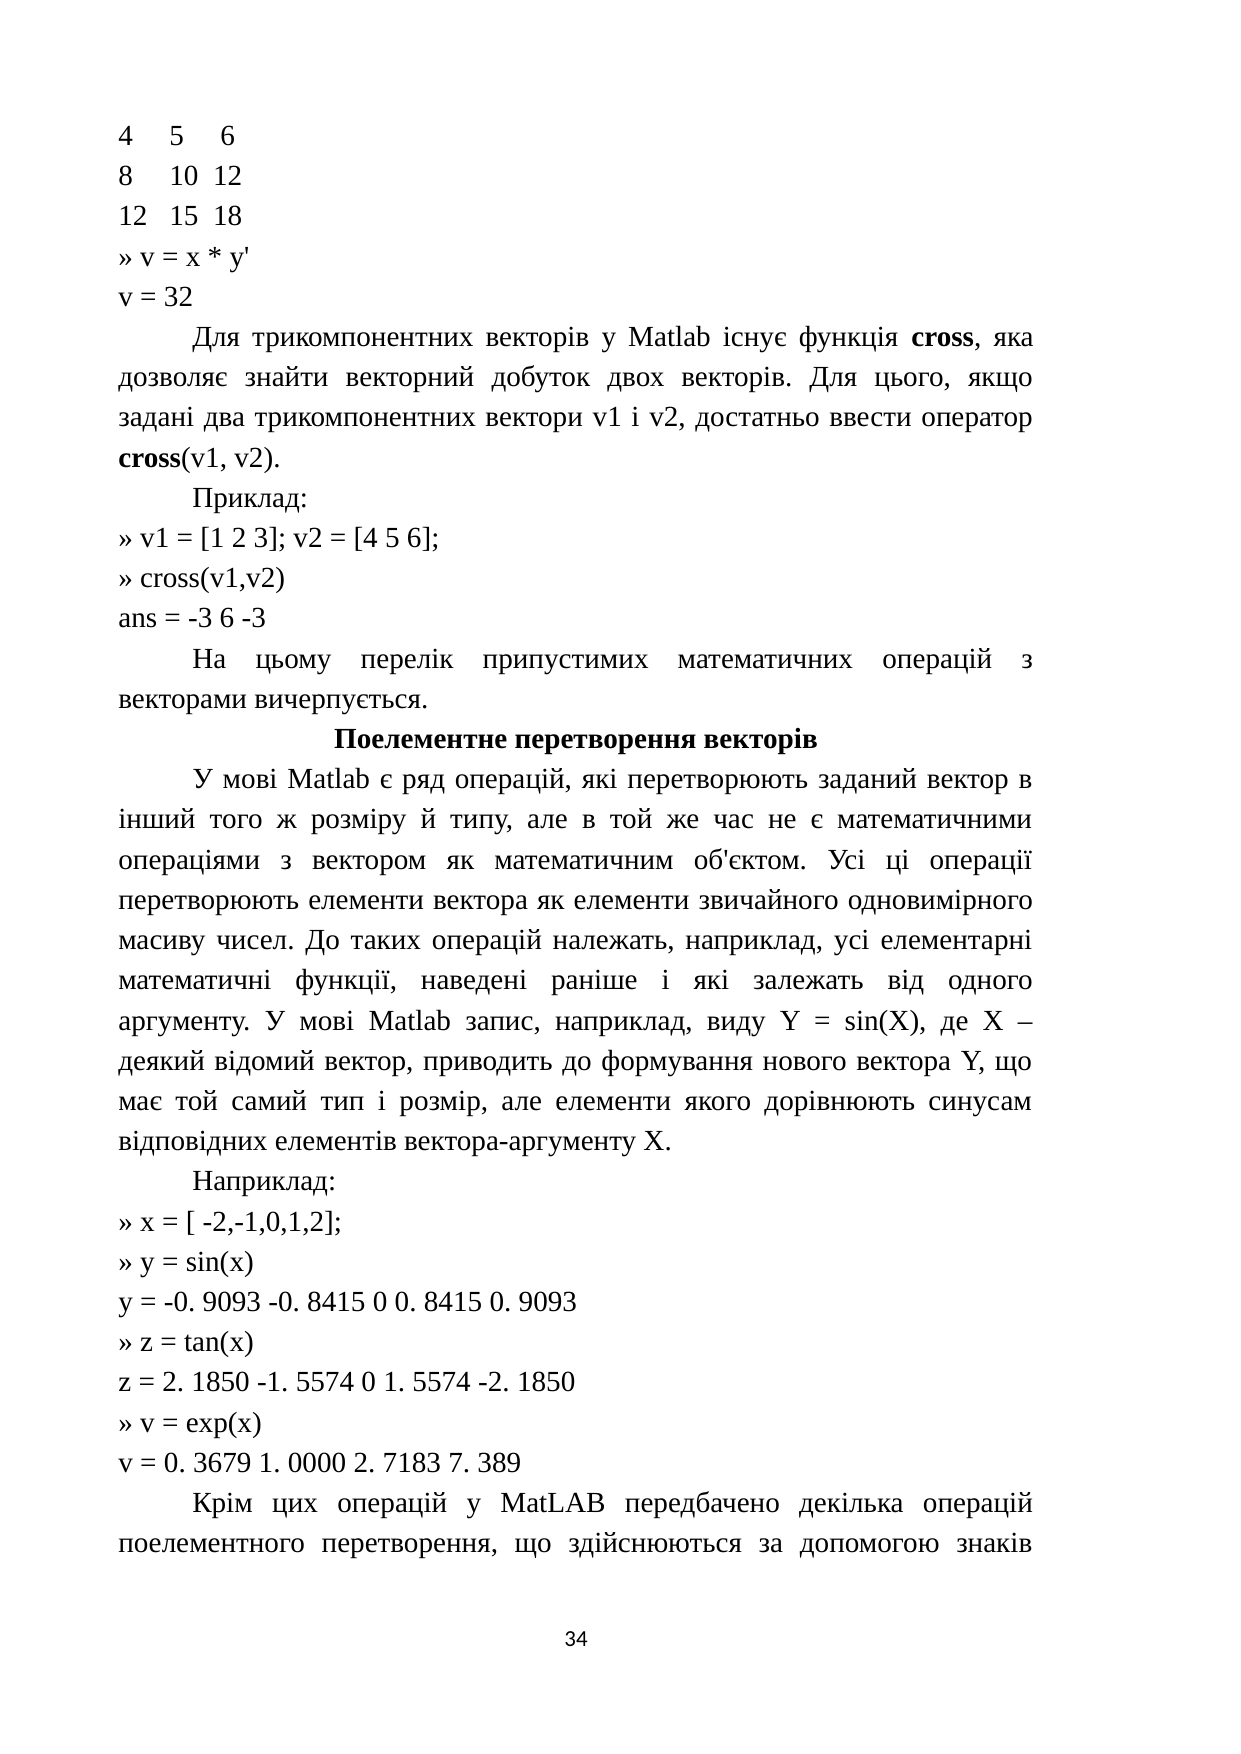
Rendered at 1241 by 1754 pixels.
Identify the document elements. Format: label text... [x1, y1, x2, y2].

text На цьому перелік припустимих математичних операцій з векторами вичерпується. [118, 641, 1033, 714]
text y = -0. 9093 -0. 8415 0 0. 8415 0. 9093 [118, 1284, 1033, 1318]
text » z = tan(x) [118, 1324, 1033, 1358]
text » v = x * y' [118, 239, 1033, 272]
text Наприклад: [118, 1163, 1033, 1197]
text z = 2. 1850 -1. 5574 0 1. 5574 -2. 1850 [118, 1364, 1033, 1398]
text Для трикомпонентних векторів у Matlab існує функція cross, яка дозволяє знайти векторний добуток двох векторів. Для цього, якщо задані два трикомпонентних вектори v1 i v2, достатньо ввести оператор cross(v1, v2). [118, 319, 1033, 473]
text Приклад: [118, 480, 1033, 513]
text 8 10 12 [118, 158, 1033, 192]
text ans = -3 6 -3 [118, 601, 1033, 634]
text У мові Matlab є ряд операцій, які перетворюють заданий вектор в інший того ж розміру й типу, але в той же час не є математичними операціями з вектором як математичним об'єктом. Усі ці операції перетворюють елементи вектора як елементи звичайного одновимірного масиву чисел. До таких операцій належать, наприклад, усі елементарні математичні функції, наведені раніше і які залежать від одного аргументу. У мові Matlab запис, наприклад, виду Y = sin(X), де X – деякий відомий вектор, приводить до формування нового вектора Y, що має той самий тип і розмір, але елементи якого дорівнюють синусам відповідних елементів вектора-аргументу X. [118, 761, 1033, 1157]
text Поелементне перетворення векторів [118, 721, 1033, 755]
text » y = sin(x) [118, 1244, 1033, 1277]
text v = 32 [118, 279, 1033, 312]
text » cross(v1,v2) [118, 560, 1033, 594]
text v = 0. 3679 1. 0000 2. 7183 7. 389 [118, 1445, 1033, 1478]
text » x = [ -2,-1,0,1,2]; [118, 1204, 1033, 1237]
text » v = exp(x) [118, 1405, 1033, 1438]
text 4 5 6 [118, 118, 1033, 152]
text » v1 = [1 2 3]; v2 = [4 5 6]; [118, 520, 1033, 554]
text 12 15 18 [118, 198, 1033, 232]
